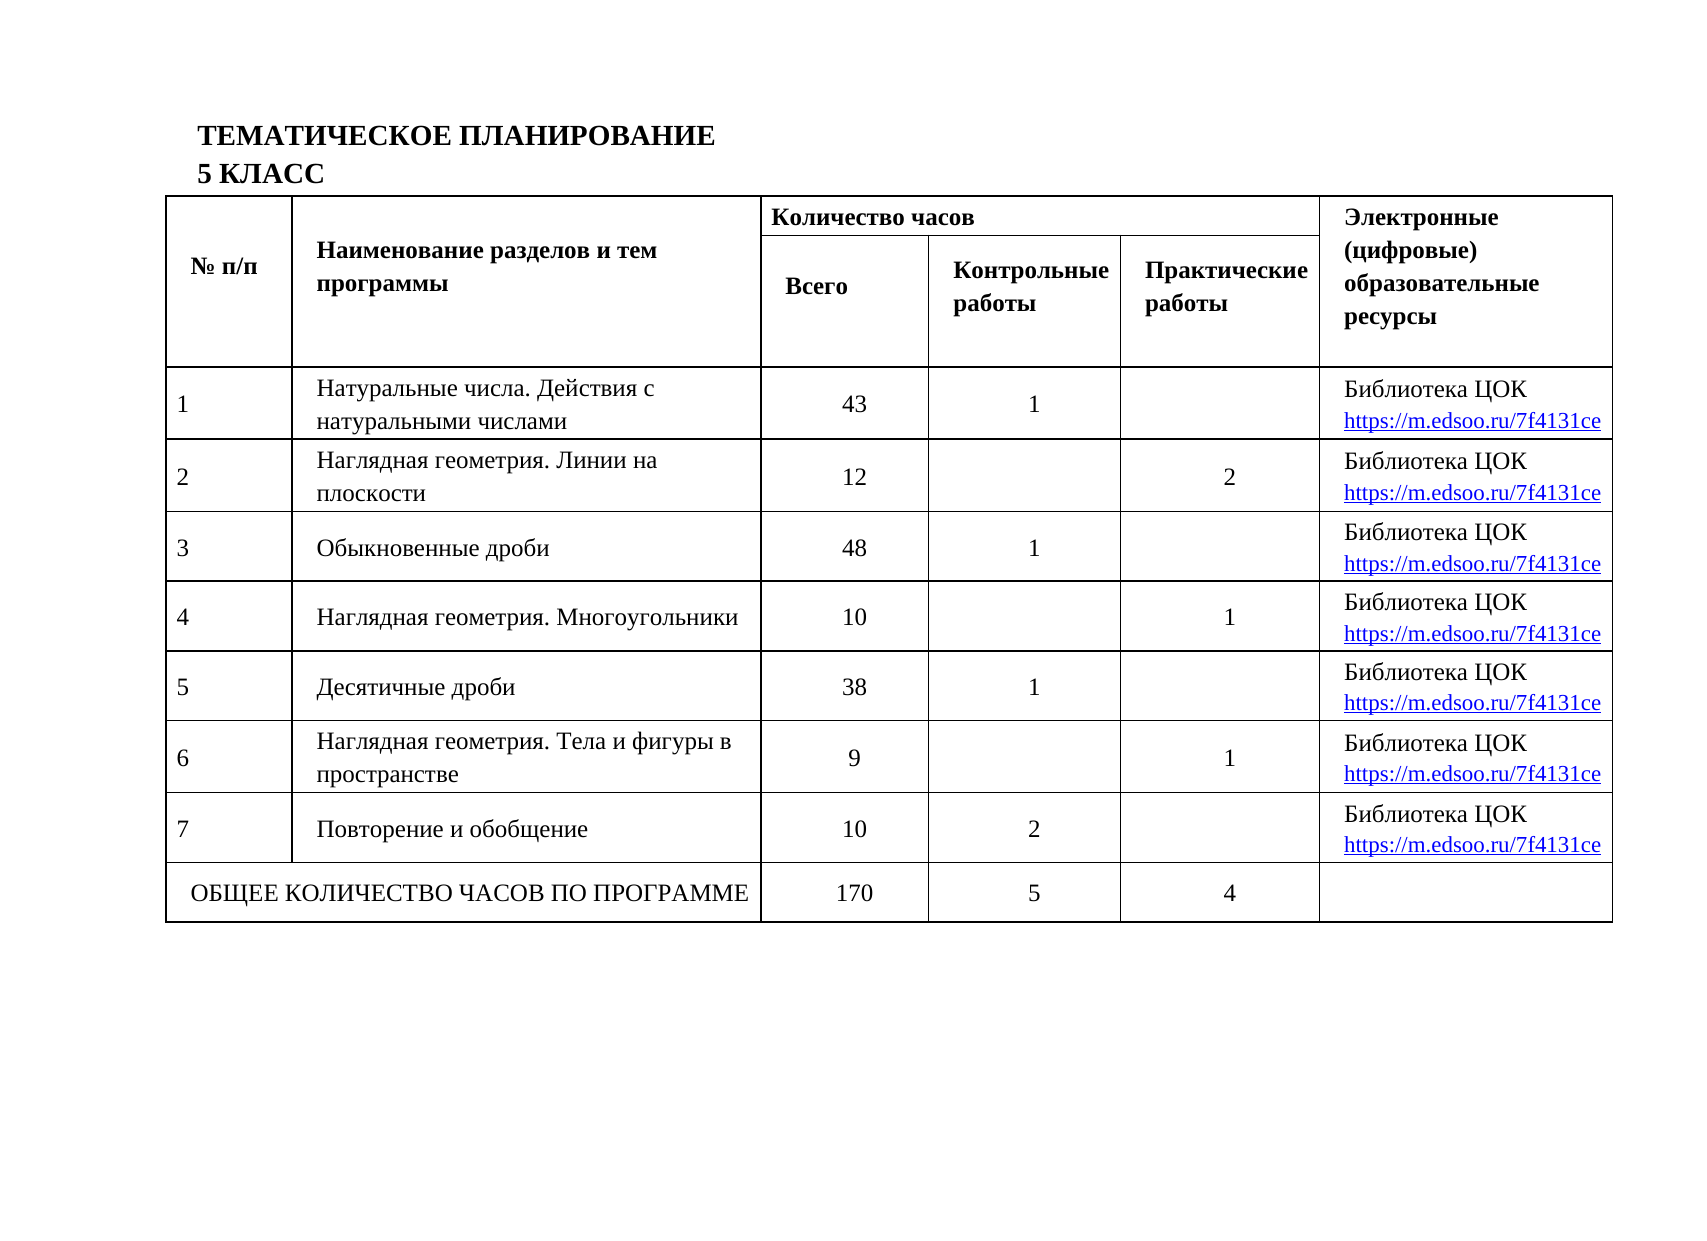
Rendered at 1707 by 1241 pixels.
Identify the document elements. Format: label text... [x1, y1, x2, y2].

table_cell Наглядная геометрия. Линии на плоскости [293, 440, 760, 511]
table_cell 2 [1121, 440, 1319, 511]
table_cell 170 [762, 863, 928, 921]
table_cell 4 [1121, 863, 1319, 921]
table_cell 5 [167, 652, 291, 719]
table_cell 38 [762, 652, 928, 719]
table_cell Библиотека ЦОК https://m.edsoo.ru/7f4131ce [1320, 368, 1612, 438]
table_header Наименование разделов и тем программы [293, 197, 760, 366]
table_cell 5 [929, 863, 1120, 921]
table_cell [1121, 793, 1319, 861]
table_cell Библиотека ЦОК https://m.edsoo.ru/7f4131ce [1320, 793, 1612, 861]
table_cell Библиотека ЦОК https://m.edsoo.ru/7f4131ce [1320, 652, 1612, 719]
table_cell Контрольные работы [929, 236, 1120, 366]
table_cell 1 [929, 652, 1120, 719]
table_cell 3 [167, 512, 291, 580]
table_cell 4 [167, 582, 291, 650]
table_cell 12 [762, 440, 928, 511]
table_cell Десятичные дроби [293, 652, 760, 719]
table_cell 7 [167, 793, 291, 861]
table_cell [1320, 863, 1612, 921]
table_cell [1121, 652, 1319, 719]
table_cell [1121, 512, 1319, 580]
table_cell Библиотека ЦОК https://m.edsoo.ru/7f4131ce [1320, 440, 1612, 511]
table_cell Библиотека ЦОК https://m.edsoo.ru/7f4131ce [1320, 721, 1612, 792]
table_cell ОБЩЕЕ КОЛИЧЕСТВО ЧАСОВ ПО ПРОГРАММЕ [167, 863, 760, 921]
table_cell [929, 440, 1120, 511]
table_cell [929, 721, 1120, 792]
table_cell [929, 582, 1120, 650]
table_cell 1 [1121, 582, 1319, 650]
table_cell Наглядная геометрия. Многоугольники [293, 582, 760, 650]
table_cell Наглядная геометрия. Тела и фигуры в пространстве [293, 721, 760, 792]
table_cell Натуральные числа. Действия с натуральными числами [293, 368, 760, 438]
table_cell Библиотека ЦОК https://m.edsoo.ru/7f4131ce [1320, 582, 1612, 650]
table_cell 6 [167, 721, 291, 792]
table_cell Библиотека ЦОК https://m.edsoo.ru/7f4131ce [1320, 512, 1612, 580]
table_cell 1 [929, 512, 1120, 580]
table_header Количество часов [762, 197, 1319, 234]
text ТЕМАТИЧЕСКОЕ ПЛАНИРОВАНИЕ [190, 118, 1618, 152]
table_cell 43 [762, 368, 928, 438]
text 5 КЛАСС [190, 157, 1618, 190]
table_cell 1 [1121, 721, 1319, 792]
table_header № п/п [167, 197, 291, 366]
table_cell 1 [929, 368, 1120, 438]
table_cell Обыкновенные дроби [293, 512, 760, 580]
table_cell 10 [762, 793, 928, 861]
table_cell Всего [762, 236, 928, 366]
table_cell 48 [762, 512, 928, 580]
table_cell 2 [167, 440, 291, 511]
table_cell 10 [762, 582, 928, 650]
table_cell [1121, 368, 1319, 438]
table_cell Повторение и обобщение [293, 793, 760, 861]
table_cell 1 [167, 368, 291, 438]
table_header Электронные (цифровые) образовательные ресурсы [1320, 197, 1612, 366]
table_cell 9 [762, 721, 928, 792]
table_cell 2 [929, 793, 1120, 861]
table_cell Практические работы [1121, 236, 1319, 366]
